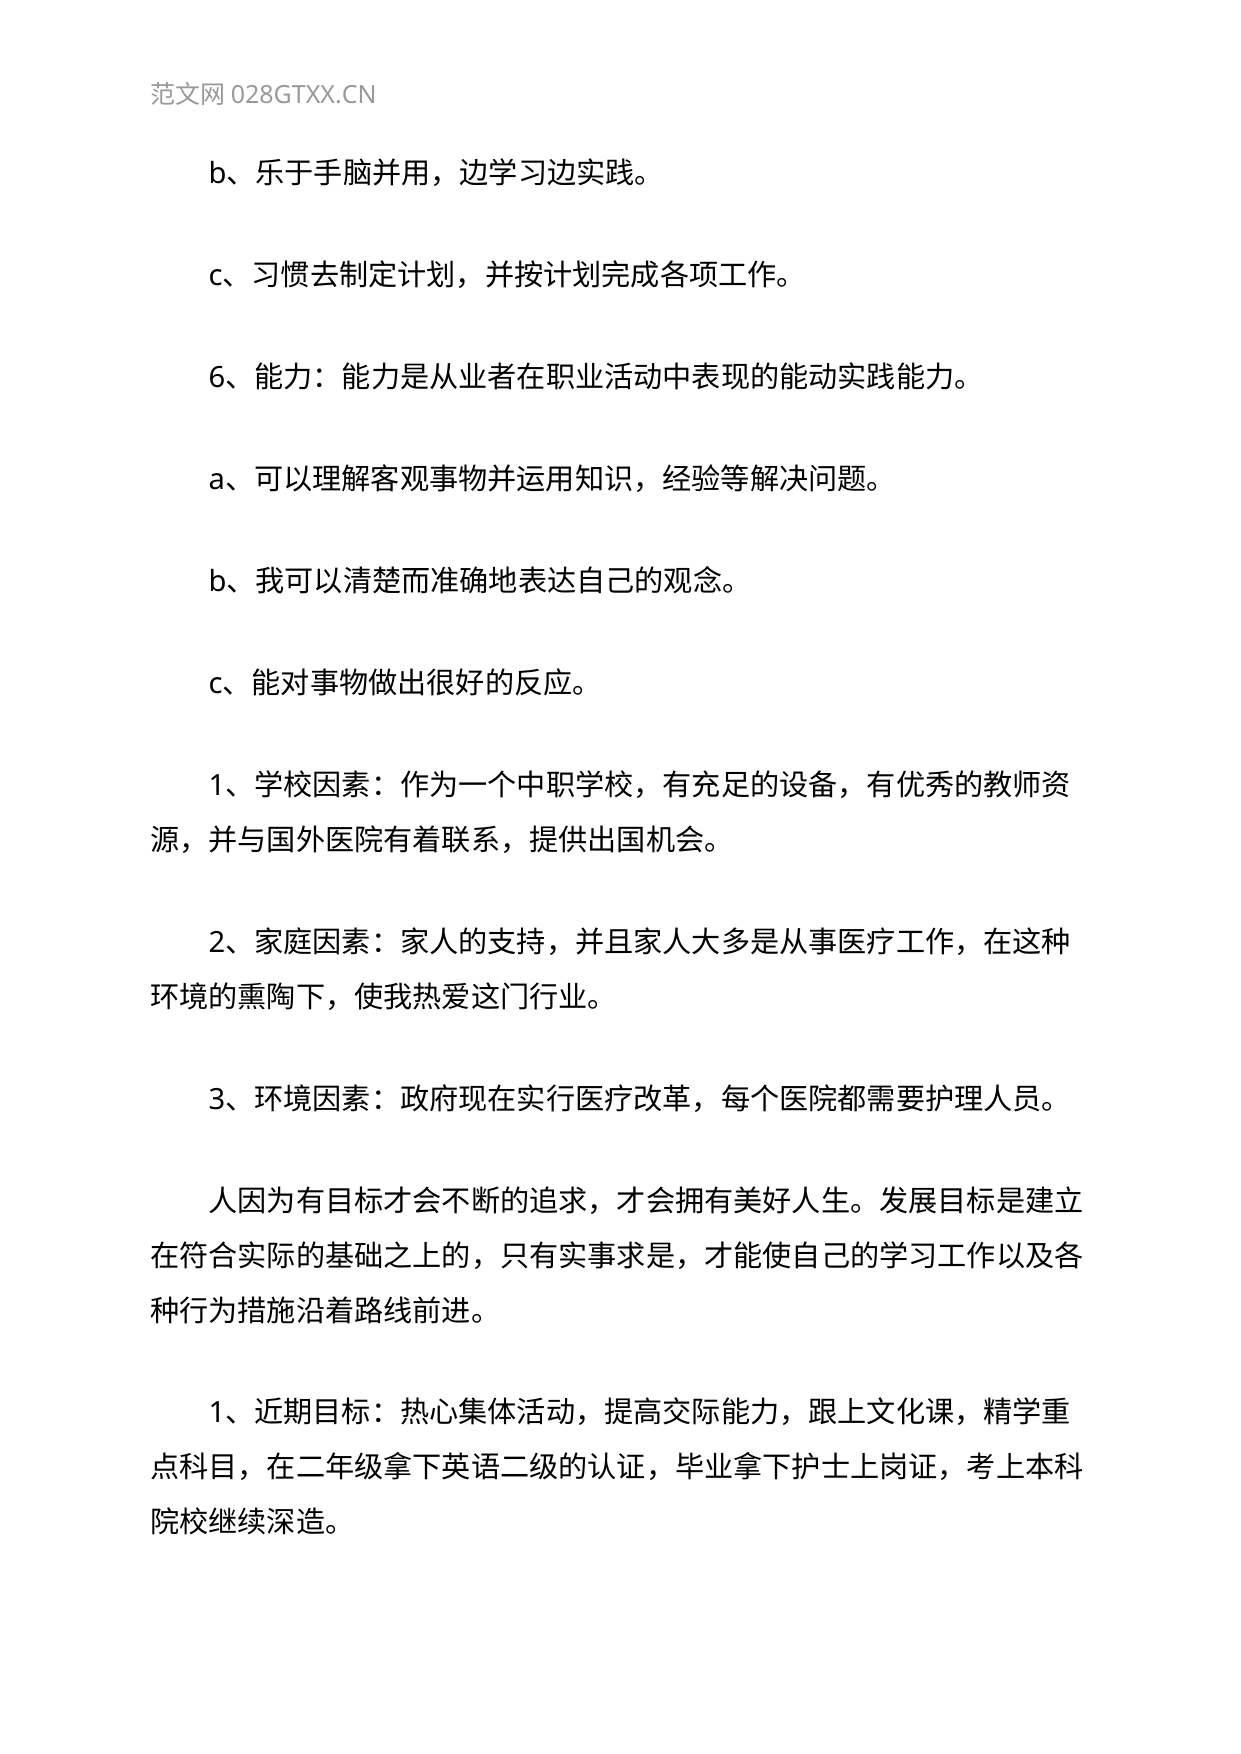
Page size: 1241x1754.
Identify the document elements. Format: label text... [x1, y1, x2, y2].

text 人因为有目标才会不断的追求，才会拥有美好人生。发展目标是建立在符合实际的基础之上的，只有实事求是，才能使自己的学习工作以及各种行为措施沿着路线前进。 [150, 1177, 1090, 1329]
text 1、学校因素：作为一个中职学校，有充足的设备，有优秀的教师资源，并与国外医院有着联系，提供出国机会。 [150, 762, 1090, 859]
text 6、能力：能力是从业者在职业活动中表现的能动实践能力。 [150, 354, 1090, 396]
text c、能对事物做出很好的反应。 [150, 660, 1090, 702]
text b、乐于手脑并用，边学习边实践。 [150, 150, 1090, 192]
text 3、环境因素：政府现在实行医疗改革，每个医院都需要护理人员。 [150, 1075, 1090, 1118]
text 1、近期目标：热心集体活动，提高交际能力，跟上文化课，精学重点科目，在二年级拿下英语二级的认证，毕业拿下护士上岗证，考上本科院校继续深造。 [150, 1389, 1090, 1541]
text a、可以理解客观事物并运用知识，经验等解决问题。 [150, 456, 1090, 498]
text 2、家庭因素：家人的支持，并且家人大多是从事医疗工作，在这种环境的熏陶下，使我热爱这门行业。 [150, 919, 1090, 1016]
text b、我可以清楚而准确地表达自己的观念。 [150, 558, 1090, 600]
text c、习惯去制定计划，并按计划完成各项工作。 [150, 252, 1090, 294]
